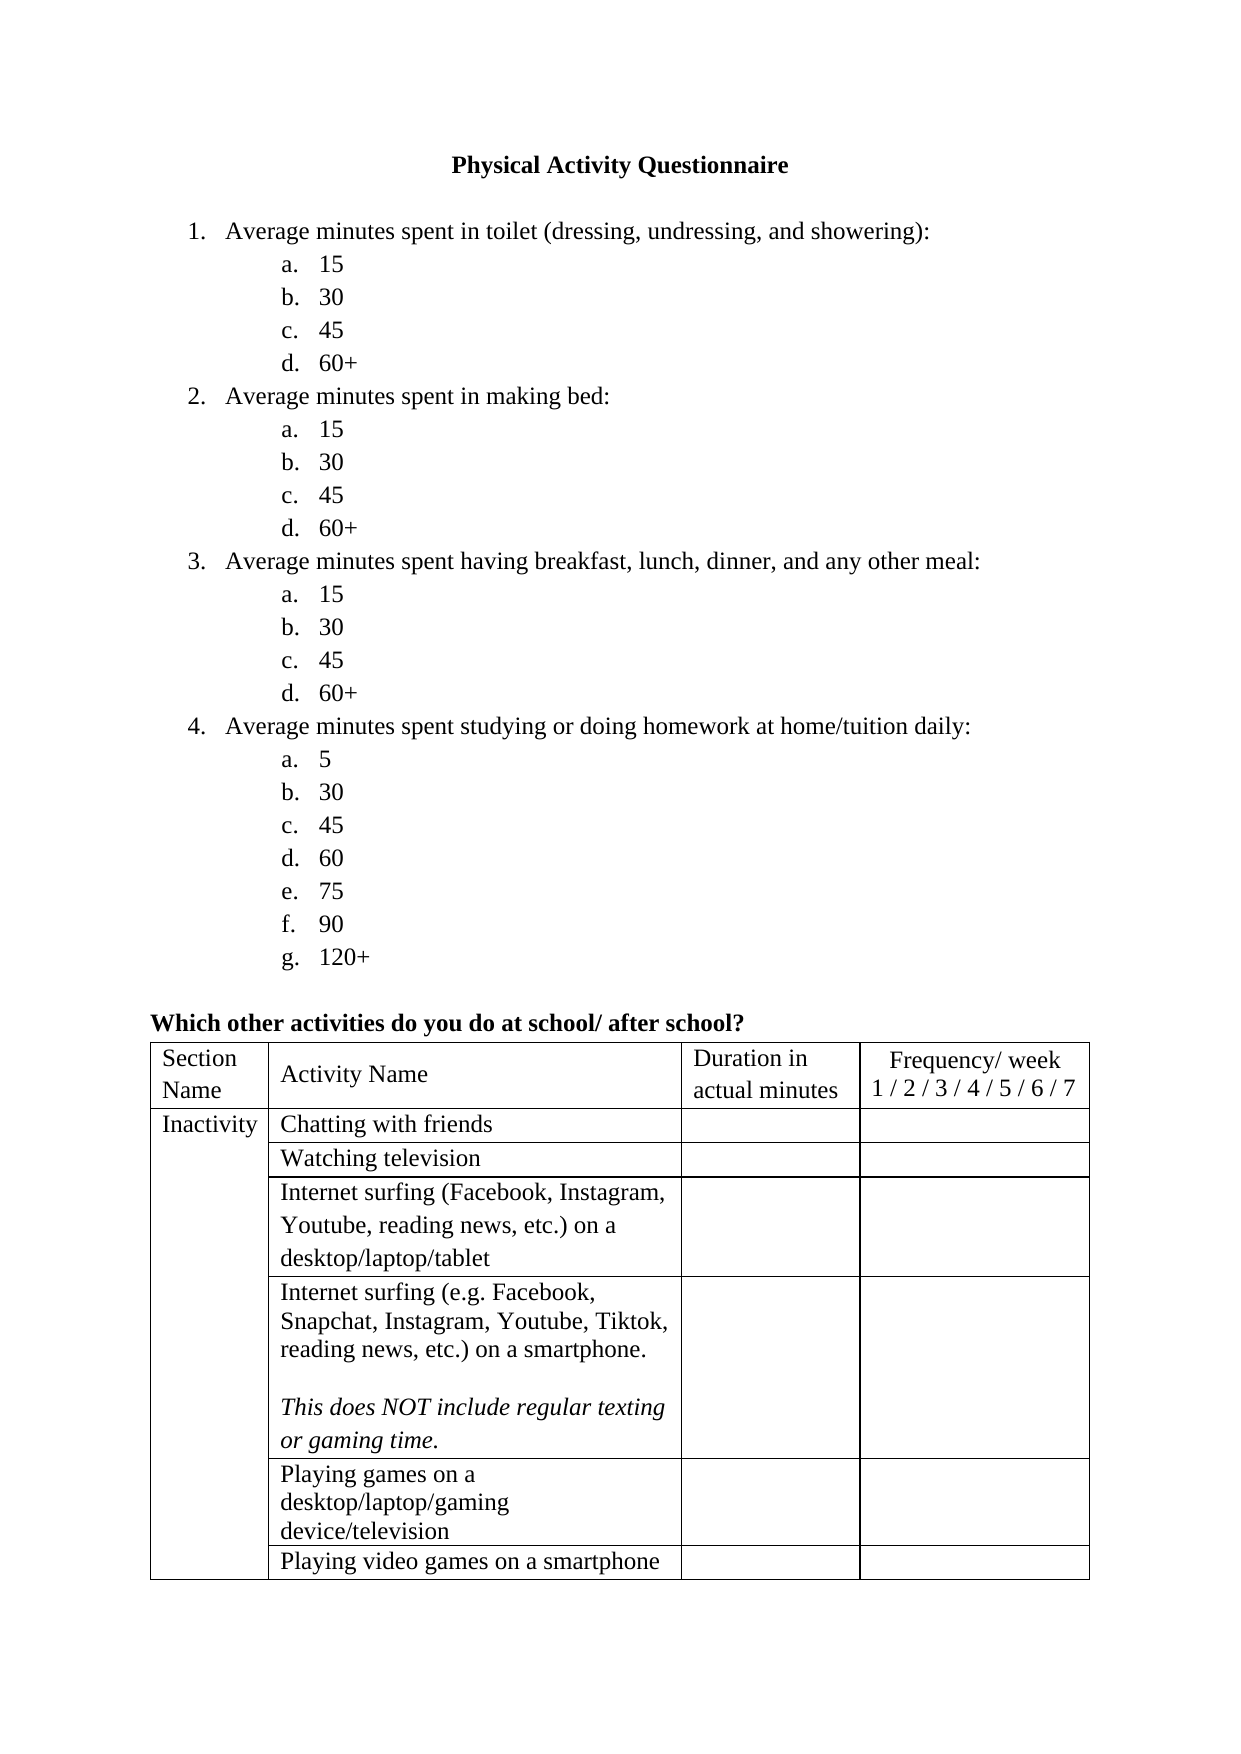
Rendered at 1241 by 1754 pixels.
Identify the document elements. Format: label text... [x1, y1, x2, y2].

list 15 [281, 414, 1090, 443]
table_cell [861, 1459, 1089, 1545]
table_cell [682, 1546, 859, 1579]
table_cell Playing video games on a smartphone [269, 1546, 681, 1579]
table_cell [682, 1277, 859, 1458]
list 120+ [281, 942, 1090, 971]
list 60+ [281, 348, 1090, 377]
table_cell [682, 1178, 859, 1276]
table_cell Internet surfing (e.g. Facebook, Snapchat, Instagram, Youtube, Tiktok, reading news, etc.) on a smartphone. This does NOT include regular texting or gaming time. [269, 1277, 681, 1458]
table_header Activity Name [269, 1043, 681, 1108]
list 45 [281, 480, 1090, 509]
list 45 [281, 315, 1090, 344]
list Average minutes spent in toilet (dressing, undressing, and showering): [187, 216, 1090, 245]
list 60 [281, 843, 1090, 872]
table_cell Watching television [269, 1143, 681, 1176]
list 30 [281, 282, 1090, 311]
list 30 [281, 447, 1090, 476]
list 90 [281, 909, 1090, 938]
table_cell [682, 1109, 859, 1142]
list Average minutes spent in making bed: [187, 381, 1090, 410]
table_cell [861, 1178, 1089, 1276]
table_cell [682, 1143, 859, 1176]
list 60+ [281, 678, 1090, 707]
table_cell [682, 1459, 859, 1545]
table_cell [861, 1546, 1089, 1579]
table_header Duration in actual minutes [682, 1043, 859, 1108]
list 30 [281, 612, 1090, 641]
table_cell Internet surfing (Facebook, Instagram, Youtube, reading news, etc.) on a desktop/laptop/tablet [269, 1178, 681, 1276]
table_cell [861, 1109, 1089, 1142]
text Physical Activity Questionnaire [150, 150, 1090, 179]
table_cell Playing games on a desktop/laptop/gaming device/television [269, 1459, 681, 1545]
table_header Frequency/ week 1 / 2 / 3 / 4 / 5 / 6 / 7 [861, 1043, 1089, 1108]
text Which other activities do you do at school/ after school? [150, 1008, 1090, 1037]
list Average minutes spent having breakfast, lunch, dinner, and any other meal: [187, 546, 1090, 575]
list 15 [281, 579, 1090, 608]
table_cell [861, 1143, 1089, 1176]
list 60+ [281, 513, 1090, 542]
list Average minutes spent studying or doing homework at home/tuition daily: [187, 711, 1090, 740]
table_cell Chatting with friends [269, 1109, 681, 1142]
list 5 [281, 744, 1090, 773]
list 45 [281, 810, 1090, 839]
table_cell Inactivity [151, 1109, 268, 1579]
list 45 [281, 645, 1090, 674]
list 15 [281, 249, 1090, 278]
table_cell [861, 1277, 1089, 1458]
list 75 [281, 876, 1090, 905]
list 30 [281, 777, 1090, 806]
table_header Section Name [151, 1043, 268, 1108]
